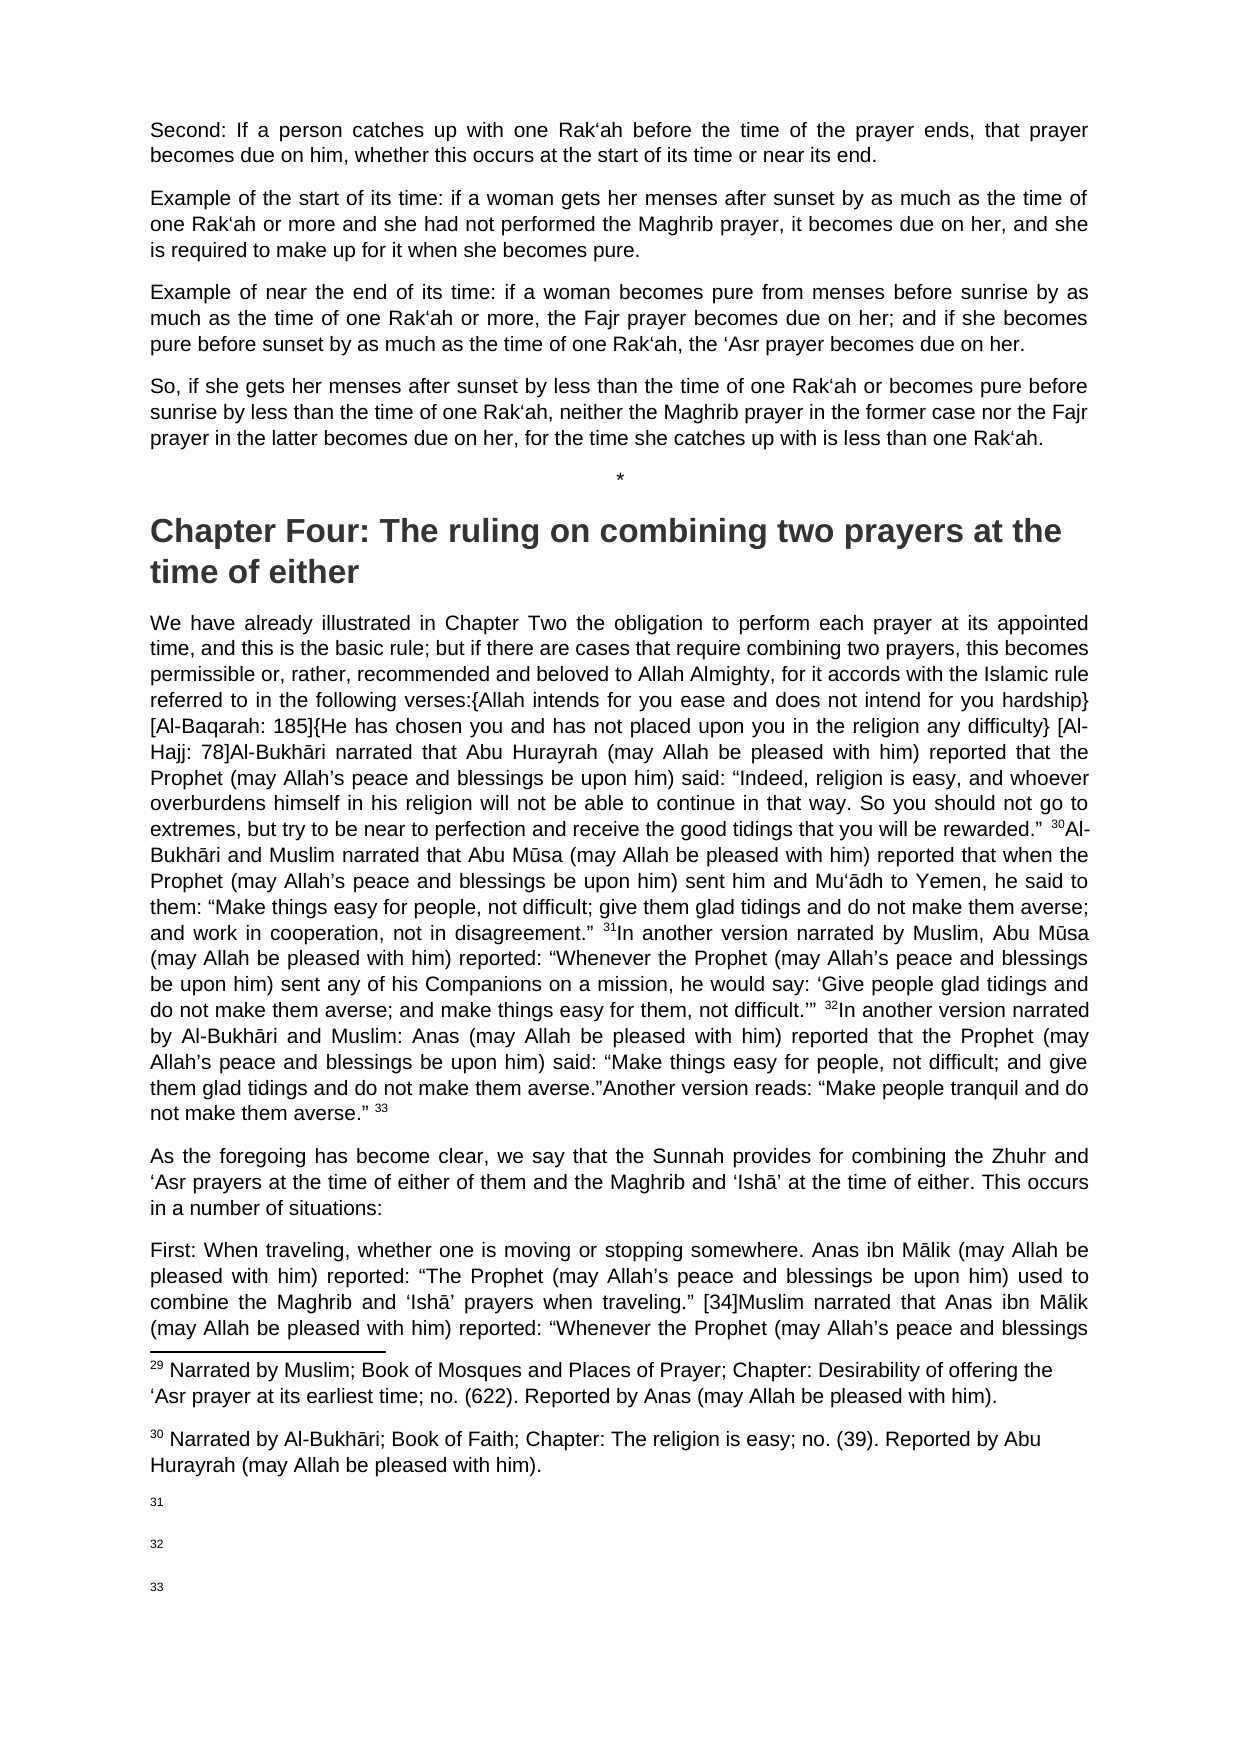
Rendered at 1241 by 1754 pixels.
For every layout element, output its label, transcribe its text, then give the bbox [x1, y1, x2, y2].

text Example of near the end of its time: if a woman becomes pure from menses before sunrise by as much as the time of one Rak‘ah or more, the Fajr prayer becomes due on her; and if she becomes pure before sunset by as much as the time of one Rak‘ah, the ‘Asr prayer becomes due on her. [150, 280, 1090, 356]
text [150, 1238, 1090, 1339]
text * [150, 468, 1090, 492]
text We have already illustrated in Chapter Two the obligation to perform each prayer at its appointed time, and this is the basic rule; but if there are cases that require combining two prayers, this becomes permissible or, rather, recommended and beloved to Allah Almighty, for it accords with the Islamic rule referred to in the following verses:{Allah intends for you ease and does not intend for you hardship} [Al-Baqarah: 185]{He has chosen you and has not placed upon you in the religion any difficulty} [Al-Hajj: 78]Al-Bukhāri narrated that Abu Hurayrah (may Allah be pleased with him) reported that the Prophet (may Allah’s peace and blessings be upon him) said: “Indeed, religion is easy, and whoever overburdens himself in his religion will not be able to continue in that way. So you should not go to extremes, but try to be near to perfection and receive the good tidings that you will be rewarded.” Al-Bukhāri and Muslim narrated that Abu Mūsa (may Allah be pleased with him) reported that when the Prophet (may Allah’s peace and blessings be upon him) sent him and Mu‘ādh to Yemen, he said to them: “Make things easy for people, not difficult; give them glad tidings and do not make them averse; and work in cooperation, not in disagreement.” In another version narrated by Muslim, Abu Mūsa (may Allah be pleased with him) reported: “Whenever the Prophet (may Allah’s peace and blessings be upon him) sent any of his Companions on a mission, he would say: ‘Give people glad tidings and do not make them averse; and make things easy for them, not difficult.’” In another version narrated by Al-Bukhāri and Muslim: Anas (may Allah be pleased with him) reported that the Prophet (may Allah’s peace and blessings be upon him) said: “Make things easy for people, not difficult; and give them glad tidings and do not make them averse.”Another version reads: “Make people tranquil and do not make them averse.” [150, 610, 1090, 1125]
text Second: If a person catches up with one Rak‘ah before the time of the prayer ends, that prayer becomes due on him, whether this occurs at the start of its time or near its end. [150, 117, 1090, 167]
text So, if she gets her menses after sunset by less than the time of one Rak‘ah or becomes pure before sunrise by less than the time of one Rak‘ah, neither the Maghrib prayer in the former case nor the Fajr prayer in the latter becomes due on her, for the time she catches up with is less than one Rak‘ah. [150, 374, 1090, 450]
text Example of the start of its time: if a woman gets her menses after sunset by as much as the time of one Rak‘ah or more and she had not performed the Maghrib prayer, it becomes due on her, and she is required to make up for it when she becomes pure. [150, 186, 1090, 261]
subtitle Chapter Four: The ruling on combining two prayers at the time of either [150, 511, 1090, 591]
text As the foregoing has become clear, we say that the Sunnah provides for combining the Zhuhr and ‘Asr prayers at the time of either of them and the Maghrib and ‘Ishā’ at the time of either. This occurs in a number of situations: [150, 1144, 1090, 1219]
